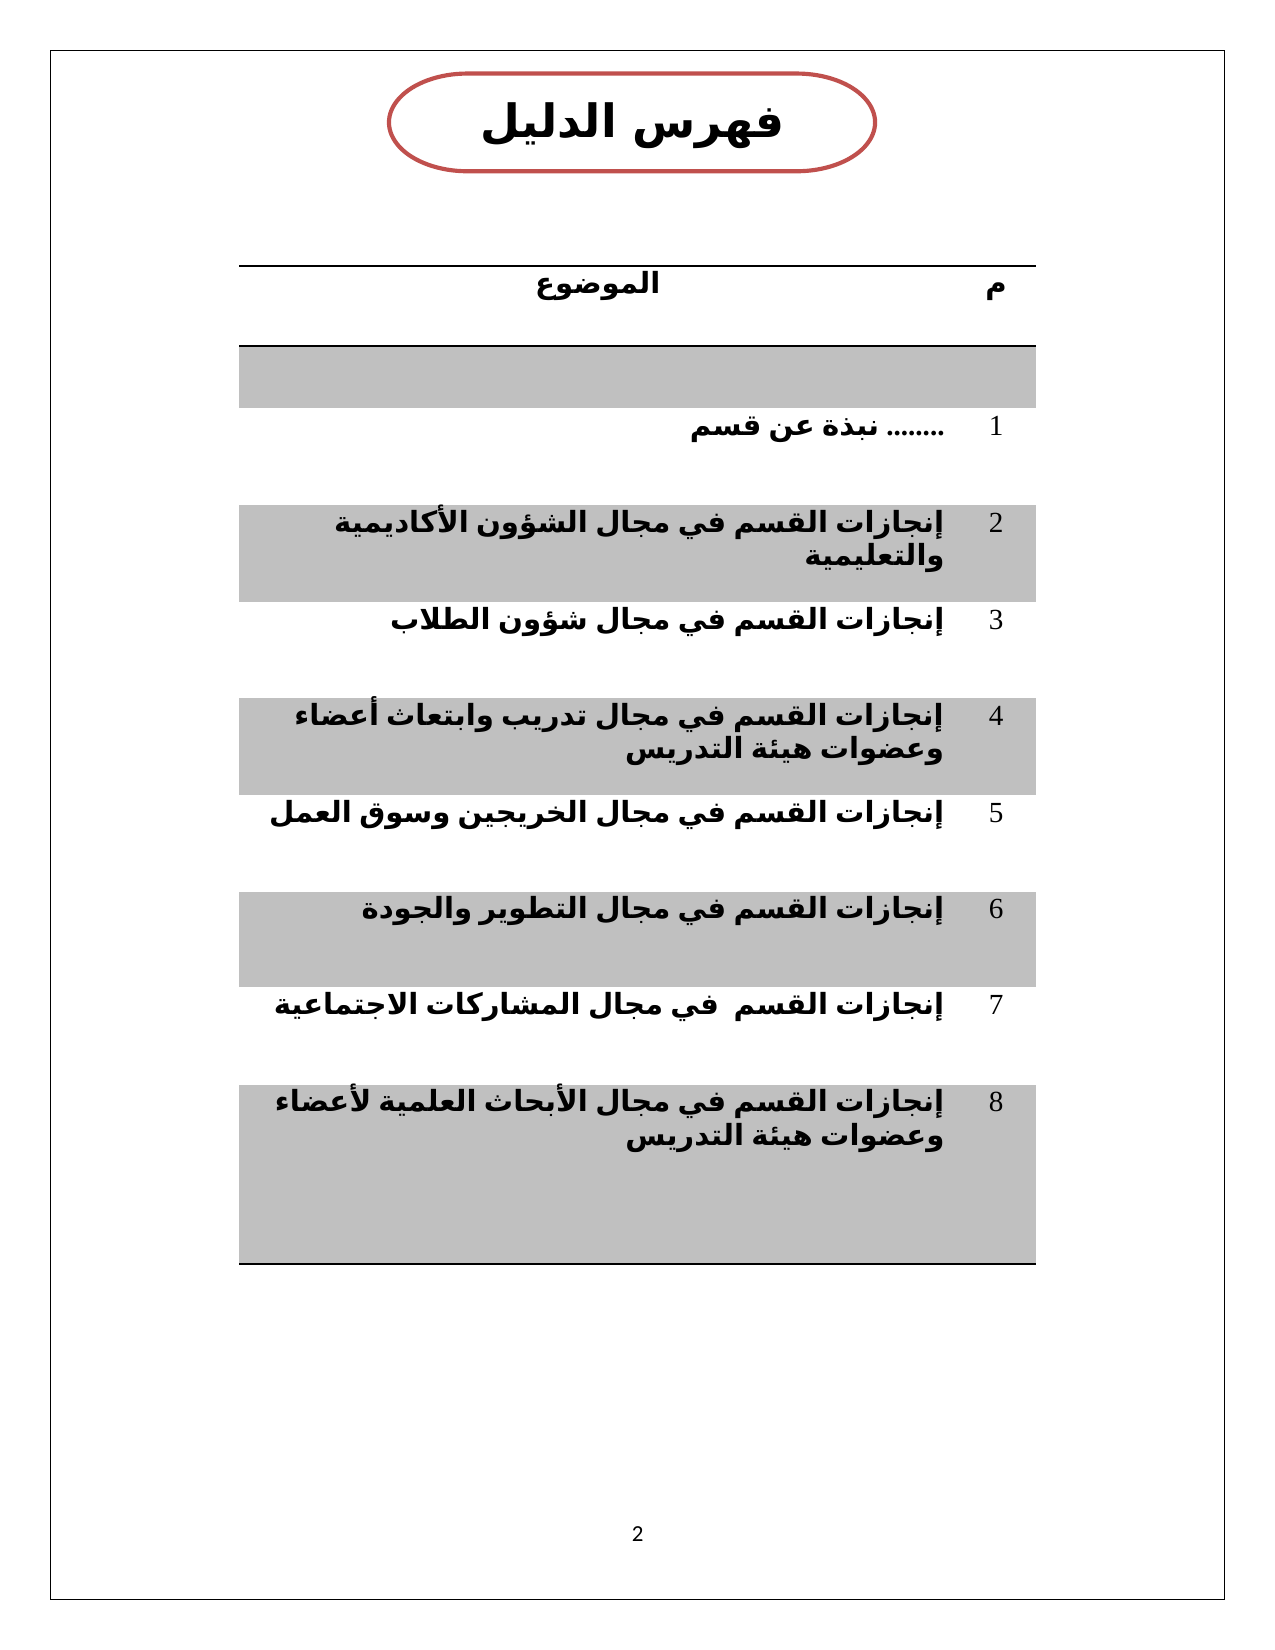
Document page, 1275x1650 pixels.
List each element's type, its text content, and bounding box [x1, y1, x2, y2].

table_cell 1 [956, 408, 1036, 505]
table_cell 4 [956, 698, 1036, 795]
table_cell إنجازات القسم في مجال الخريجين وسوق العمل [239, 795, 956, 892]
table_cell إنجازات القسم في مجال التطوير والجودة [239, 892, 956, 987]
table_cell 2 [956, 505, 1036, 602]
table_cell إنجازات القسم في مجال الأبحاث العلمية لأعضاء وعضوات هيئة التدريس [239, 1085, 956, 1263]
table_cell [956, 347, 1036, 408]
table_header م [956, 267, 1036, 345]
table_cell إنجازات القسم في مجال تدريب وابتعاث أعضاء وعضوات هيئة التدريس [239, 698, 956, 795]
table_cell 5 [956, 795, 1036, 892]
table_cell نبذة عن قسم ........ [239, 408, 956, 505]
table_cell [239, 347, 956, 408]
table_cell إنجازات القسم في مجال شؤون الطلاب [239, 602, 956, 698]
table_cell إنجازات القسم في مجال الشؤون الأكاديمية والتعليمية [239, 505, 956, 602]
table_header الموضوع [239, 267, 956, 345]
table_cell 8 [956, 1085, 1036, 1263]
table_cell 7 [956, 988, 1036, 1084]
table_cell 3 [956, 602, 1036, 698]
table_cell إنجازات القسم في مجال المشاركات الاجتماعية [239, 988, 956, 1084]
table_cell 6 [956, 892, 1036, 987]
